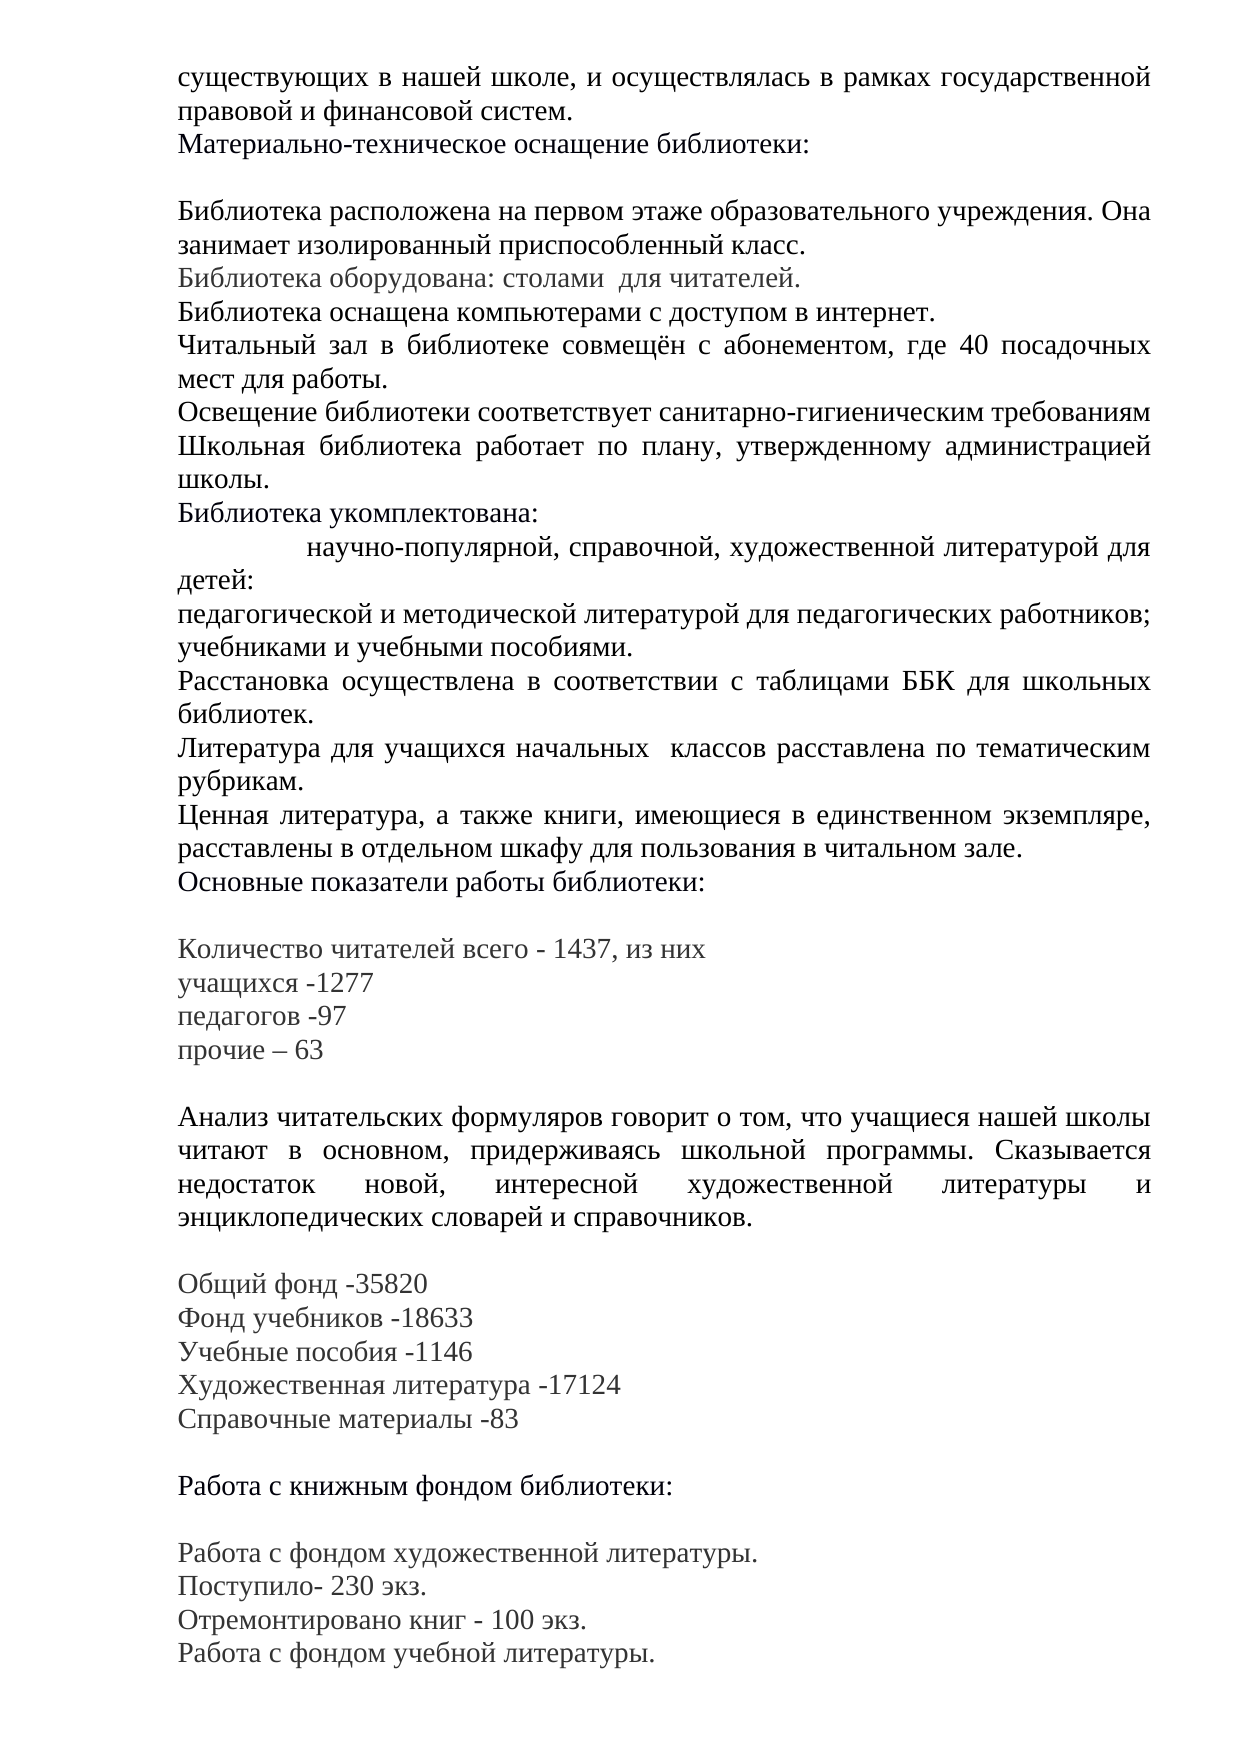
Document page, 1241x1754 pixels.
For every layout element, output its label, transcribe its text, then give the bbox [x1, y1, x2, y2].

text Количество читателей всего - 1437, из них [177, 931, 1152, 965]
text Ценная литература, а также книги, имеющиеся в единственном экземпляре, расставлены в отдельном шкафу для пользования в читальном зале. [177, 797, 1152, 864]
text Отремонтировано книг - 100 экз. [177, 1602, 1152, 1636]
text Расстановка осуществлена в соответствии с таблицами ББК для школьных библиотек. [177, 663, 1152, 730]
text Библиотека расположена на первом этаже образовательного учреждения. Она занимает изолированный приспособленный класс. [177, 193, 1152, 260]
text педагогов -97 [177, 998, 1152, 1032]
text Читальный зал в библиотеке совмещён с абонементом, где 40 посадочных мест для работы. [177, 327, 1152, 394]
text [177, 59, 1152, 126]
text Анализ читательских формуляров говорит о том, что учащиеся нашей школы читают в основном, придерживаясь школьной программы. Сказывается недостаток новой, интересной художественной литературы и энциклопедических словарей и справочников. [177, 1099, 1152, 1233]
text Литература для учащихся начальных классов расставлена по тематическим рубрикам. [177, 730, 1152, 797]
text Справочные материалы -83 [177, 1401, 1152, 1434]
text Общий фонд -35820 [177, 1267, 1152, 1300]
text Освещение библиотеки соответствует санитарно-гигиеническим требованиям [177, 394, 1152, 428]
text Поступило- 230 экз. [177, 1568, 1152, 1602]
text научно-популярной, справочной, художественной литературой для детей: [177, 529, 1152, 596]
text учащихся -1277 [177, 965, 1152, 998]
text Школьная библиотека работает по плану, утвержденному администрацией школы. [177, 428, 1152, 495]
text педагогической и методической литературой для педагогических работников; [177, 596, 1152, 629]
text прочие – 63 [177, 1032, 1152, 1065]
text Работа с фондом учебной литературы. [177, 1636, 1152, 1669]
text Библиотека укомплектована: [177, 495, 1152, 529]
text учебниками и учебными пособиями. [177, 629, 1152, 663]
text Работа с книжным фондом библиотеки: [177, 1468, 1152, 1501]
text Основные показатели работы библиотеки: [177, 864, 1152, 898]
text Фонд учебников -18633 [177, 1300, 1152, 1334]
text Материально-техническое оснащение библиотеки: [177, 126, 1152, 160]
text Учебные пособия -1146 [177, 1334, 1152, 1367]
text Библиотека оборудована: столами для читателей. [177, 260, 1152, 294]
text Библиотека оснащена компьютерами с доступом в интернет. [177, 294, 1152, 327]
text Художественная литература -17124 [177, 1367, 1152, 1401]
text Работа с фондом художественной литературы. [177, 1535, 1152, 1568]
